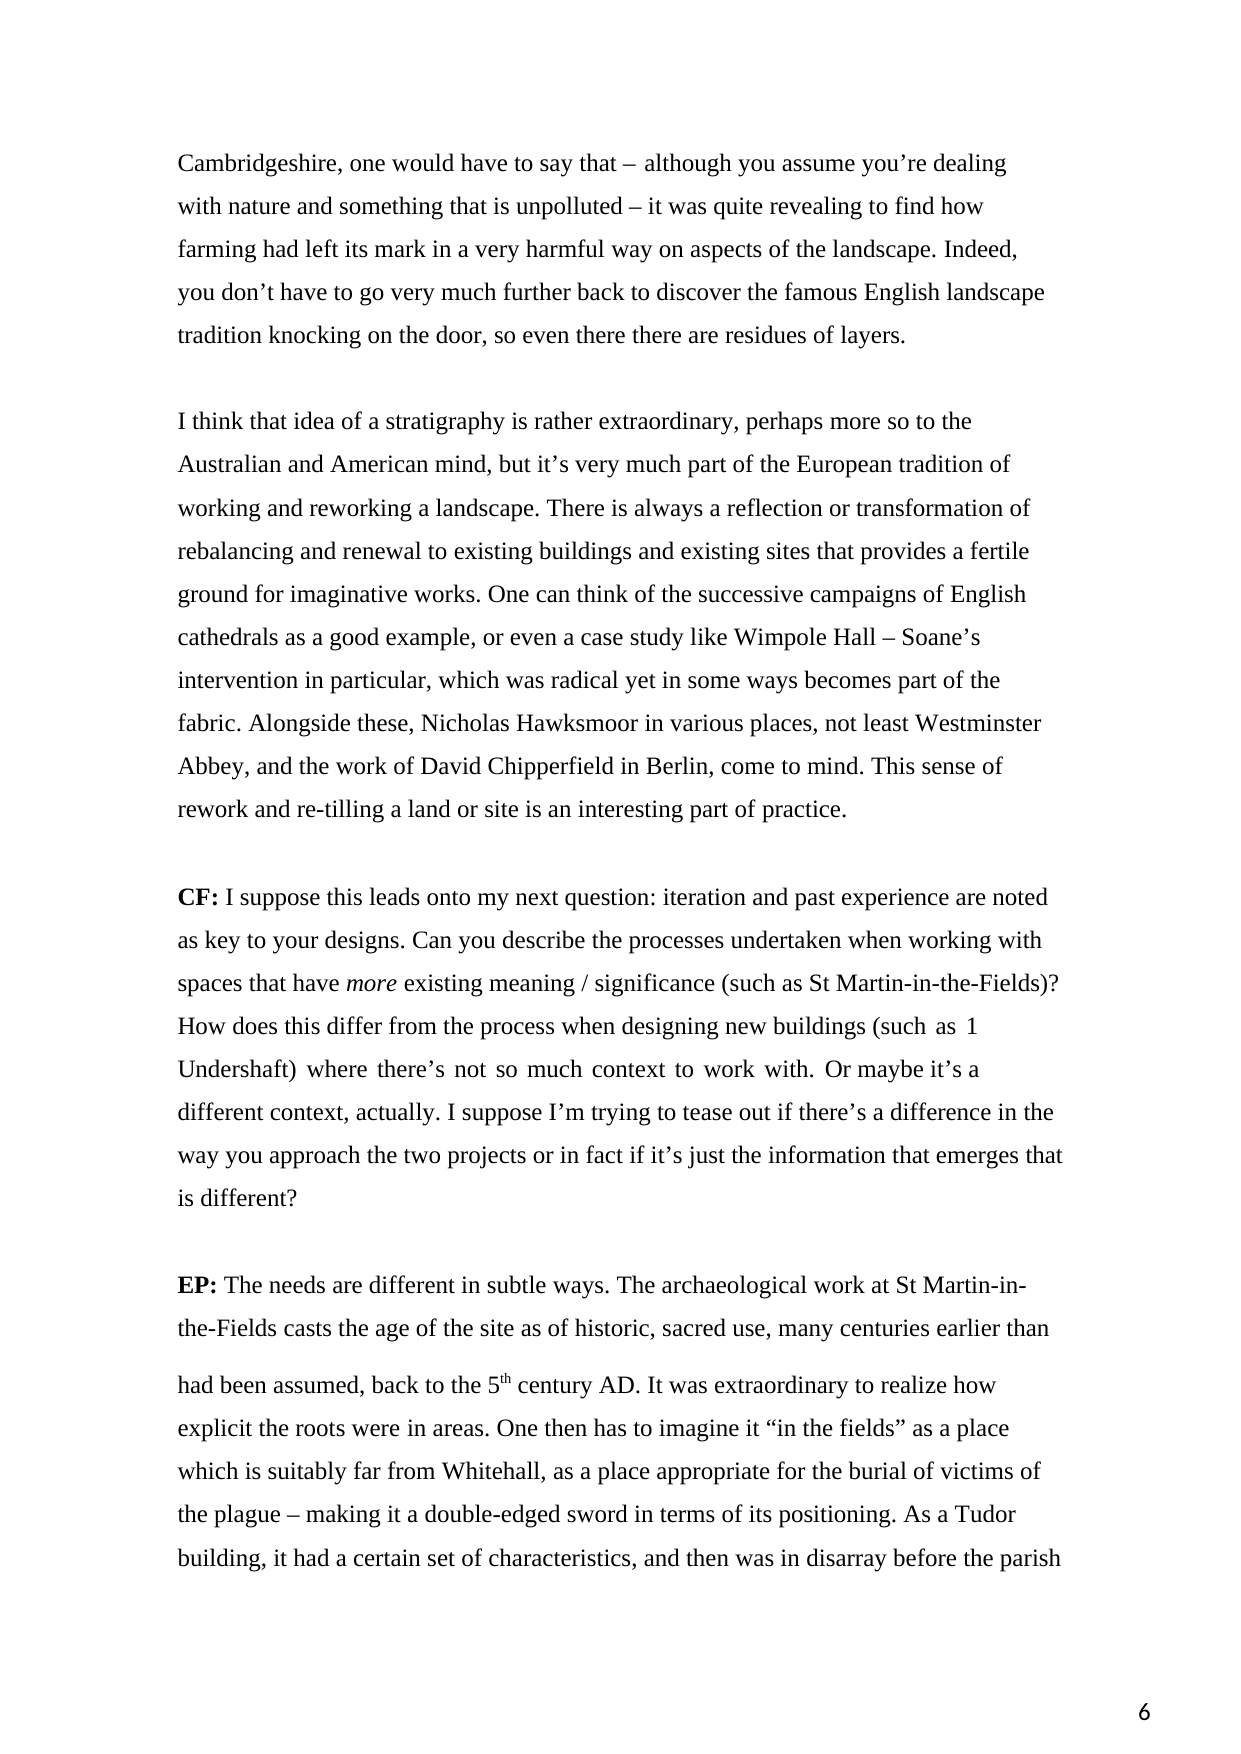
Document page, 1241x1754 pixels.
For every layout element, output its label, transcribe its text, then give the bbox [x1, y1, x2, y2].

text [177, 1270, 1063, 1571]
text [177, 148, 1051, 349]
text CF: I suppose this leads onto my next question: iteration and past experience are noted as key to your designs. Can you describe the processes undertaken when working with spaces that have more existing meaning / significance (such as St Martin-in-the-Fields)? How does this differ from the process when designing new buildings (such as 1 Undershaft) where there’s not so much context to work with. Or maybe it’s a different context, actually. I suppose I’m trying to tease out if there’s a difference in the way you approach the two projects or in fact if it’s just the information that emerges that is different? [177, 882, 1063, 1212]
text I think that idea of a stratigraphy is rather extraordinary, perhaps more so to the Australian and American mind, but it’s very much part of the European tradition of working and reworking a landscape. There is always a reflection or transformation of rebalancing and renewal to existing buildings and existing sites that provides a fertile ground for imaginative works. One can think of the successive campaigns of English cathedrals as a good example, or even a case study like Wimpole Hall – Soane’s intervention in particular, which was radical yet in some ways becomes part of the fabric. Alongside these, Nicholas Hawksmoor in various places, not least Westminster Abbey, and the work of David Chipperfield in Berlin, come to mind. This sense of rework and re-tilling a land or site is an interesting part of practice. [177, 406, 1047, 823]
